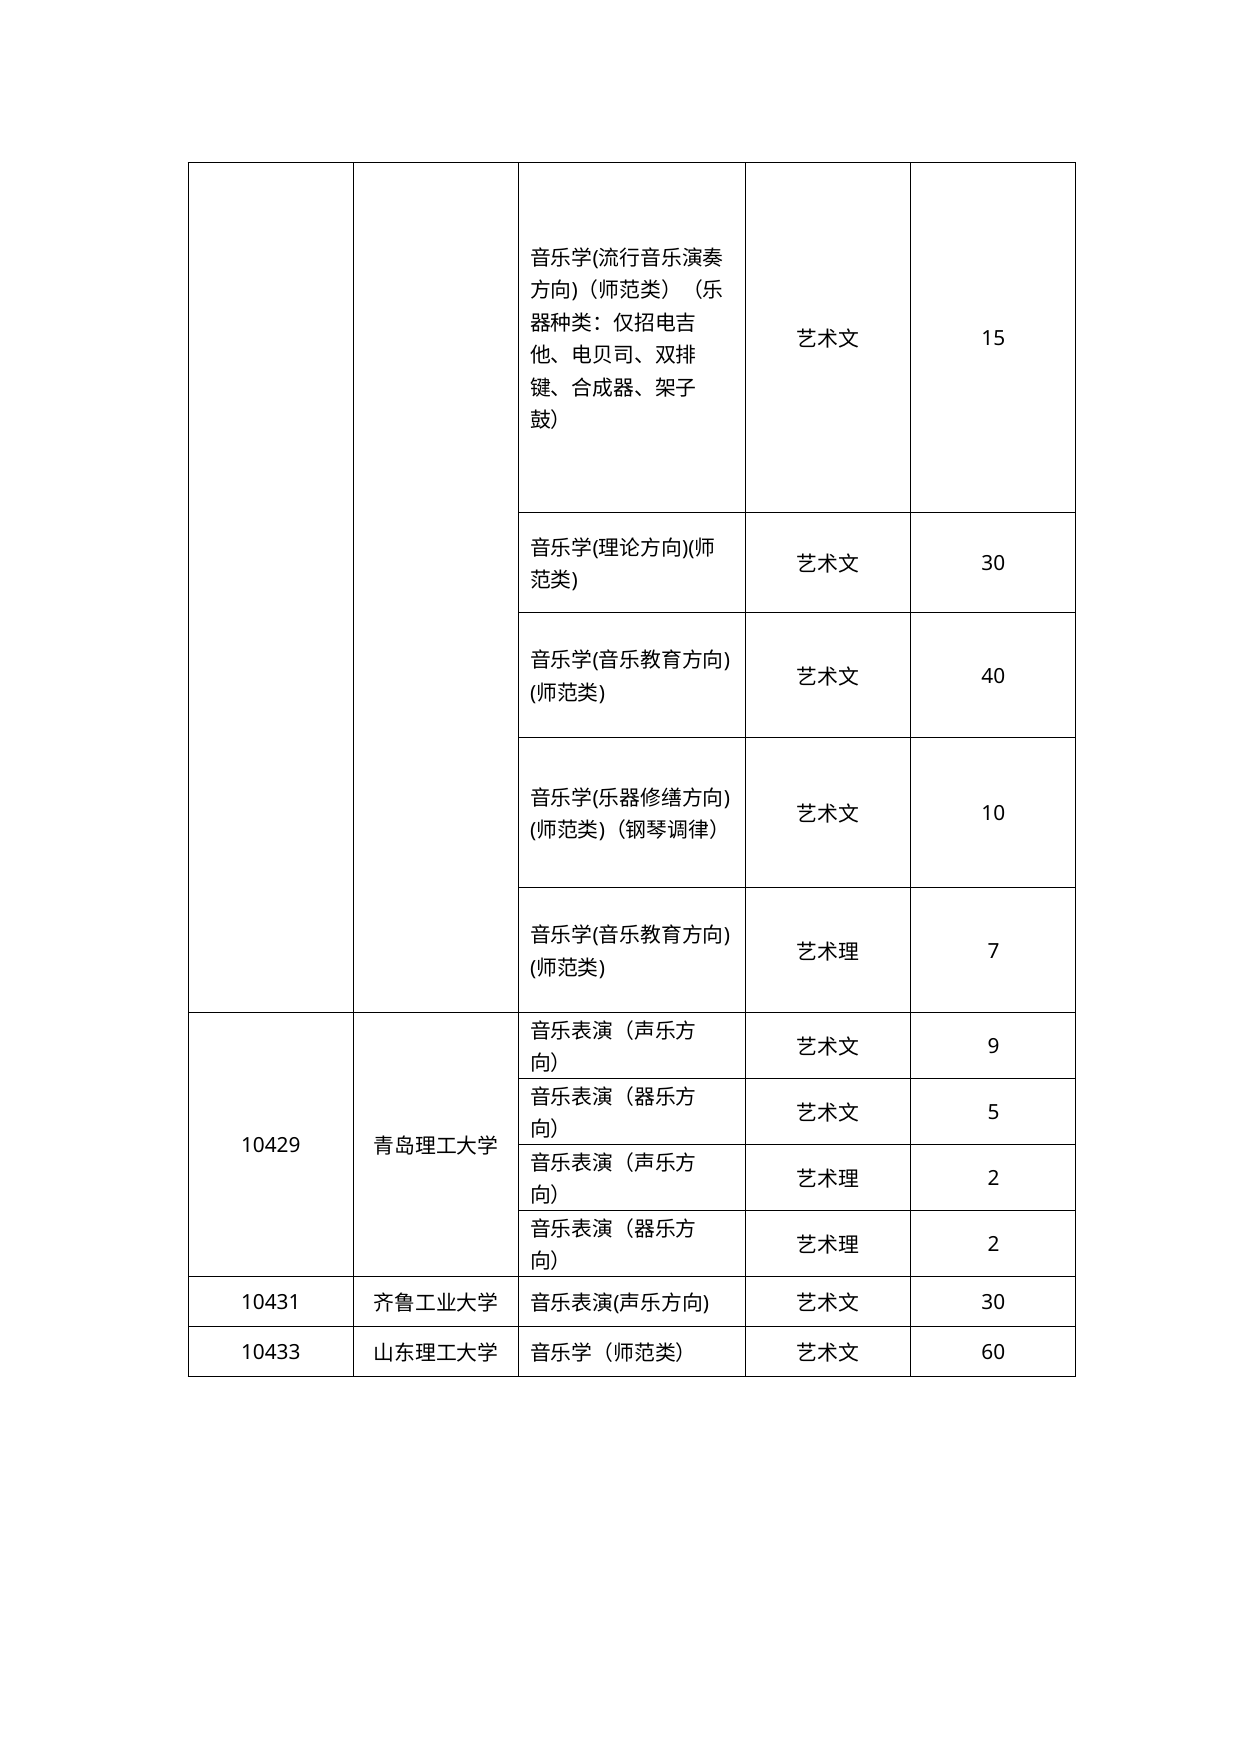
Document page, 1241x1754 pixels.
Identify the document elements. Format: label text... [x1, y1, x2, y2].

table_cell 音乐学（师范类） [519, 1327, 745, 1376]
table_cell 青岛理工大学 [354, 1013, 518, 1276]
table_cell 音乐学(音乐教育方向)(师范类) [519, 888, 745, 1012]
table_cell 10433 [189, 1327, 353, 1376]
table_cell 艺术文 [746, 613, 910, 737]
table_cell 音乐表演(声乐方向) [519, 1277, 745, 1326]
table_cell 齐鲁工业大学 [354, 1277, 518, 1326]
table_cell 艺术理 [746, 888, 910, 1012]
table_cell 艺术文 [746, 513, 910, 612]
table_cell 艺术文 [746, 1079, 910, 1144]
table_cell 7 [911, 888, 1075, 1012]
table_cell 音乐表演（器乐方向） [519, 1211, 745, 1276]
table_cell 音乐学(音乐教育方向)(师范类) [519, 613, 745, 737]
table_cell 5 [911, 1079, 1075, 1144]
table_cell 60 [911, 1327, 1075, 1376]
table_cell 10 [911, 738, 1075, 887]
table_cell 艺术文 [746, 1327, 910, 1376]
table_cell 山东理工大学 [354, 1327, 518, 1376]
table_cell 9 [911, 1013, 1075, 1078]
table_cell 艺术理 [746, 1211, 910, 1276]
table_cell 音乐学(乐器修缮方向)(师范类)（钢琴调律） [519, 738, 745, 887]
table_cell 2 [911, 1211, 1075, 1276]
table_cell 艺术文 [746, 738, 910, 887]
table_cell 2 [911, 1145, 1075, 1210]
table_cell 30 [911, 1277, 1075, 1326]
table_cell 30 [911, 513, 1075, 612]
table_cell 40 [911, 613, 1075, 737]
table_cell 艺术文 [746, 1277, 910, 1326]
table_cell 15 [911, 163, 1075, 512]
table_cell 音乐表演（声乐方向） [519, 1145, 745, 1210]
table_cell 音乐表演（器乐方向） [519, 1079, 745, 1144]
table_cell 10431 [189, 1277, 353, 1326]
table_cell 音乐表演（声乐方向） [519, 1013, 745, 1078]
table_cell 10429 [189, 1013, 353, 1276]
table_cell 艺术文 [746, 163, 910, 512]
table_cell 艺术文 [746, 1013, 910, 1078]
table_cell 音乐学(流行音乐演奏方向)（师范类）（乐器种类：仅招电吉他、电贝司、双排键、合成器、架子鼓） [519, 163, 745, 512]
table_cell 音乐学(理论方向)(师范类) [519, 513, 745, 612]
table_cell 艺术理 [746, 1145, 910, 1210]
